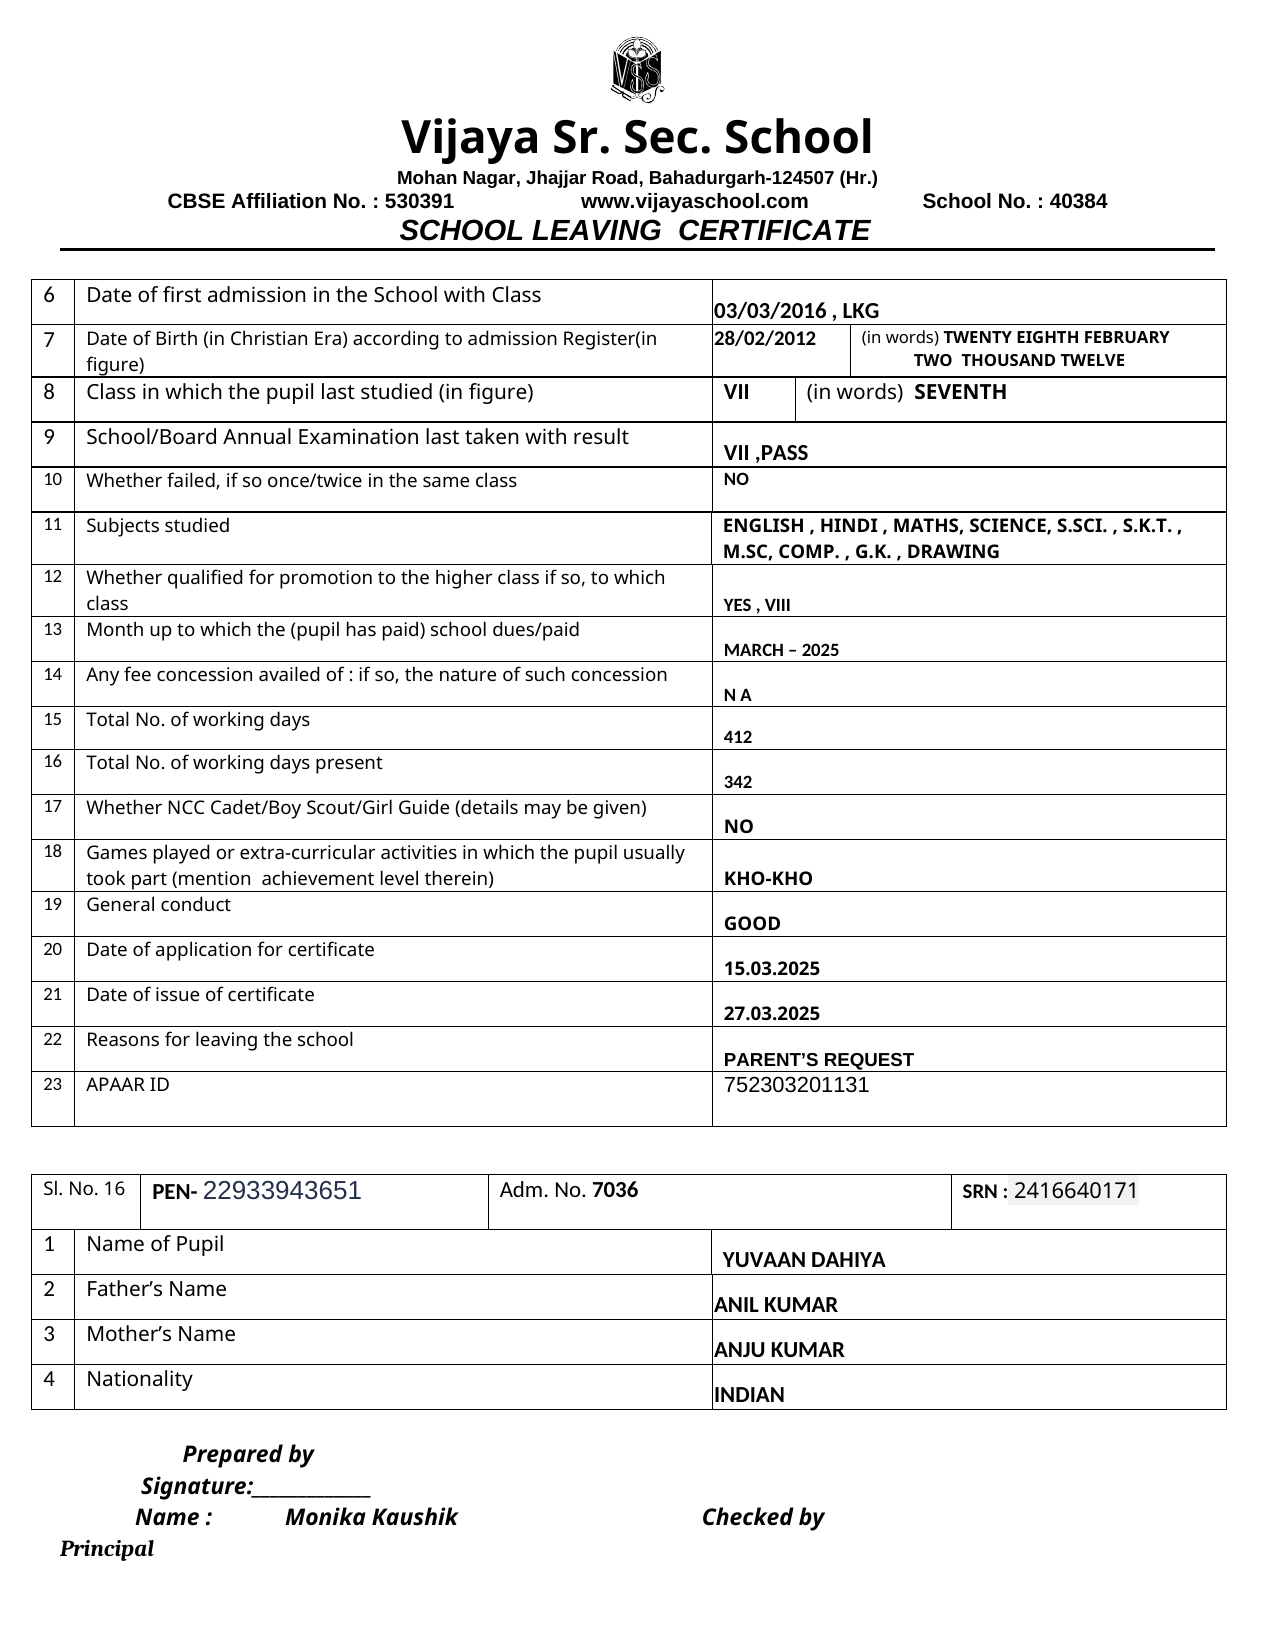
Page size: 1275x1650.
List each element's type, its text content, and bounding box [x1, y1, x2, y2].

table_cell YUVAAN DAHIYA [712, 1230, 1226, 1273]
table_cell Whether failed, if so once/twice in the same class [75, 468, 712, 511]
table_cell PARENT’S REQUEST [713, 1027, 1226, 1071]
table_cell School/Board Annual Examination last taken with result [75, 423, 712, 466]
table_cell 22 [32, 1027, 74, 1071]
table_cell Name of Pupil [75, 1230, 711, 1273]
table_cell ENGLISH , HINDI , MATHS, SCIENCE, S.SCI. , S.K.T. , M.SC, COMP. , G.K. , DRAWING [712, 513, 1226, 563]
table_header PEN- 22933943651 [141, 1175, 488, 1228]
table_cell 03/03/2016 , LKG [713, 280, 1226, 324]
table_cell 23 [32, 1072, 74, 1126]
table_cell 17 [32, 795, 74, 839]
table_cell 8 [32, 378, 74, 421]
table_cell NO [713, 468, 1226, 511]
table_cell 412 [713, 707, 1226, 749]
table_cell 2 [32, 1275, 74, 1318]
table_cell 20 [32, 937, 74, 981]
table_cell Date of first admission in the School with Class [75, 280, 712, 324]
table_cell Nationality [75, 1365, 712, 1408]
table_cell (in words) TWENTY EIGHTH FEBRUARY TWO THOUSAND TWELVE [851, 325, 1226, 376]
table_header Adm. No. 7036 [489, 1175, 951, 1228]
table_cell 342 [713, 750, 1226, 794]
table_cell Father’s Name [75, 1275, 712, 1318]
table_cell 16 [32, 750, 74, 794]
table_cell APAAR ID [75, 1072, 712, 1126]
table_cell 752303201131 [713, 1072, 1226, 1126]
table_cell 18 [32, 840, 74, 891]
table_cell 11 [32, 513, 74, 563]
table_cell YES , VIII [713, 565, 1226, 616]
table_cell General conduct [75, 892, 712, 936]
table_cell Games played or extra-curricular activities in which the pupil usually took part (mention achievement level therein) [75, 840, 712, 891]
table_cell Whether NCC Cadet/Boy Scout/Girl Guide (details may be given) [75, 795, 712, 839]
table_cell Reasons for leaving the school [75, 1027, 712, 1071]
table_cell 28/02/2012 [713, 325, 850, 376]
table_cell Month up to which the (pupil has paid) school dues/paid [75, 617, 712, 661]
table_cell ANIL KUMAR [713, 1275, 1226, 1318]
table_cell 3 [32, 1320, 74, 1363]
table_cell 6 [32, 280, 74, 324]
table_cell NO [713, 795, 1226, 839]
table_cell Any fee concession availed of : if so, the nature of such concession [75, 662, 712, 706]
table_cell 7 [32, 325, 74, 376]
table_cell Date of application for certificate [75, 937, 712, 981]
table_cell Class in which the pupil last studied (in figure) [75, 378, 712, 421]
table_cell 27.03.2025 [713, 982, 1226, 1026]
table_cell GOOD [713, 892, 1226, 936]
table_cell (in words) SEVENTH [796, 378, 1226, 421]
table_cell 9 [32, 423, 74, 466]
table_cell VII [713, 378, 795, 421]
table_cell N A [713, 662, 1226, 706]
table_cell Date of Birth (in Christian Era) according to admission Register(in figure) [75, 325, 712, 376]
table_cell ANJU KUMAR [713, 1320, 1226, 1363]
table_cell Total No. of working days [75, 707, 712, 749]
table_cell 15.03.2025 [713, 937, 1226, 981]
table_cell 12 [32, 565, 74, 616]
table_cell KHO-KHO [713, 840, 1226, 891]
table_header Sl. No. 16 [32, 1175, 140, 1228]
table_header SRN : 2416640171 [952, 1175, 1226, 1228]
table_cell 14 [32, 662, 74, 706]
table_cell Total No. of working days present [75, 750, 712, 794]
table_cell Mother’s Name [75, 1320, 712, 1363]
table_cell MARCH – 2025 [713, 617, 1226, 661]
table_cell 13 [32, 617, 74, 661]
table_cell 4 [32, 1365, 74, 1408]
table_cell 21 [32, 982, 74, 1026]
table_cell Subjects studied [75, 513, 711, 563]
table_cell INDIAN [713, 1365, 1226, 1408]
table_cell 15 [32, 707, 74, 749]
table_cell 19 [32, 892, 74, 936]
table_cell Whether qualified for promotion to the higher class if so, to which class [75, 565, 712, 616]
table_cell Date of issue of certificate [75, 982, 712, 1026]
table_cell 1 [32, 1230, 74, 1273]
table_cell 10 [32, 468, 74, 511]
table_cell VII ,PASS [713, 423, 1226, 466]
